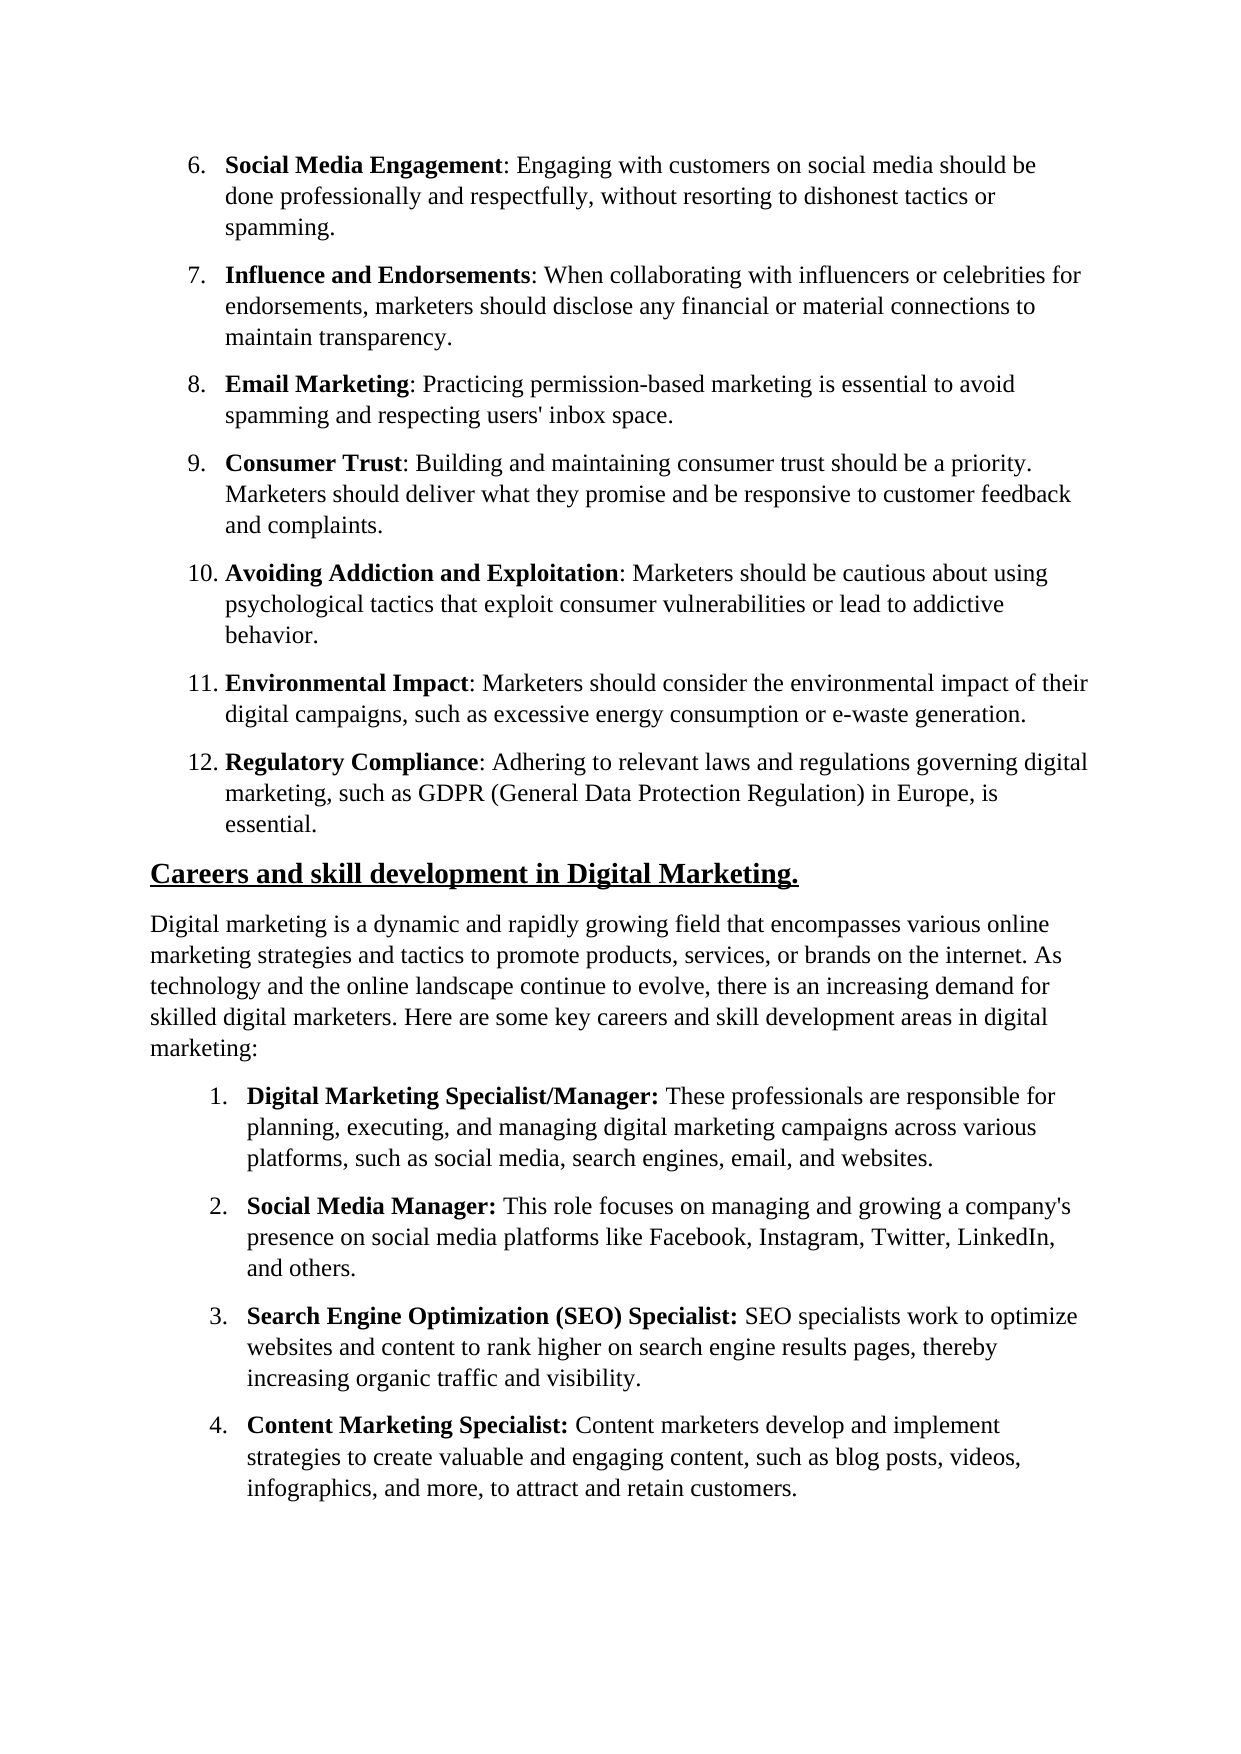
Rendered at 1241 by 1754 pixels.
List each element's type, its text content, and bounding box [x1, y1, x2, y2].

text Digital marketing is a dynamic and rapidly growing field that encompasses various online marketing strategies and tactics to promote products, services, or brands on the internet. As technology and the online landscape continue to evolve, there is an increasing demand for skilled digital marketers. Here are some key careers and skill development areas in digital marketing: [150, 909, 1090, 1062]
list Digital Marketing Specialist/Manager: These professionals are responsible for planning, executing, and managing digital marketing campaigns across various platforms, such as social media, search engines, email, and websites. [209, 1081, 1090, 1172]
list Email Marketing: Practicing permission-based marketing is essential to avoid spamming and respecting users' inbox space. [187, 369, 1090, 429]
list Consumer Trust: Building and maintaining consumer trust should be a priority. Marketers should deliver what they promise and be responsive to customer feedback and complaints. [187, 448, 1090, 539]
list Social Media Manager: This role focuses on managing and growing a company's presence on social media platforms like Facebook, Instagram, Twitter, LinkedIn, and others. [209, 1191, 1090, 1282]
list Content Marketing Specialist: Content marketers develop and implement strategies to create valuable and engaging content, such as blog posts, videos, infographics, and more, to attract and retain customers. [209, 1411, 1090, 1501]
list Social Media Engagement: Engaging with customers on social media should be done professionally and respectfully, without resorting to dishonest tactics or spamming. [187, 150, 1090, 241]
list Environmental Impact: Marketers should consider the environmental impact of their digital campaigns, such as excessive energy consumption or e-waste generation. [187, 668, 1090, 728]
list Avoiding Addiction and Exploitation: Marketers should be cautious about using psychological tactics that exploit consumer vulnerabilities or lead to addictive behavior. [187, 558, 1090, 649]
text Careers and skill development in Digital Marketing. [150, 856, 1090, 890]
list Regulatory Compliance: Adhering to relevant laws and regulations governing digital marketing, such as GDPR (General Data Protection Regulation) in Europe, is essential. [187, 747, 1090, 837]
list Influence and Endorsements: When collaborating with influencers or celebrities for endorsements, marketers should disclose any financial or material connections to maintain transparency. [187, 260, 1090, 351]
list Search Engine Optimization (SEO) Specialist: SEO specialists work to optimize websites and content to rank higher on search engine results pages, thereby increasing organic traffic and visibility. [209, 1301, 1090, 1392]
